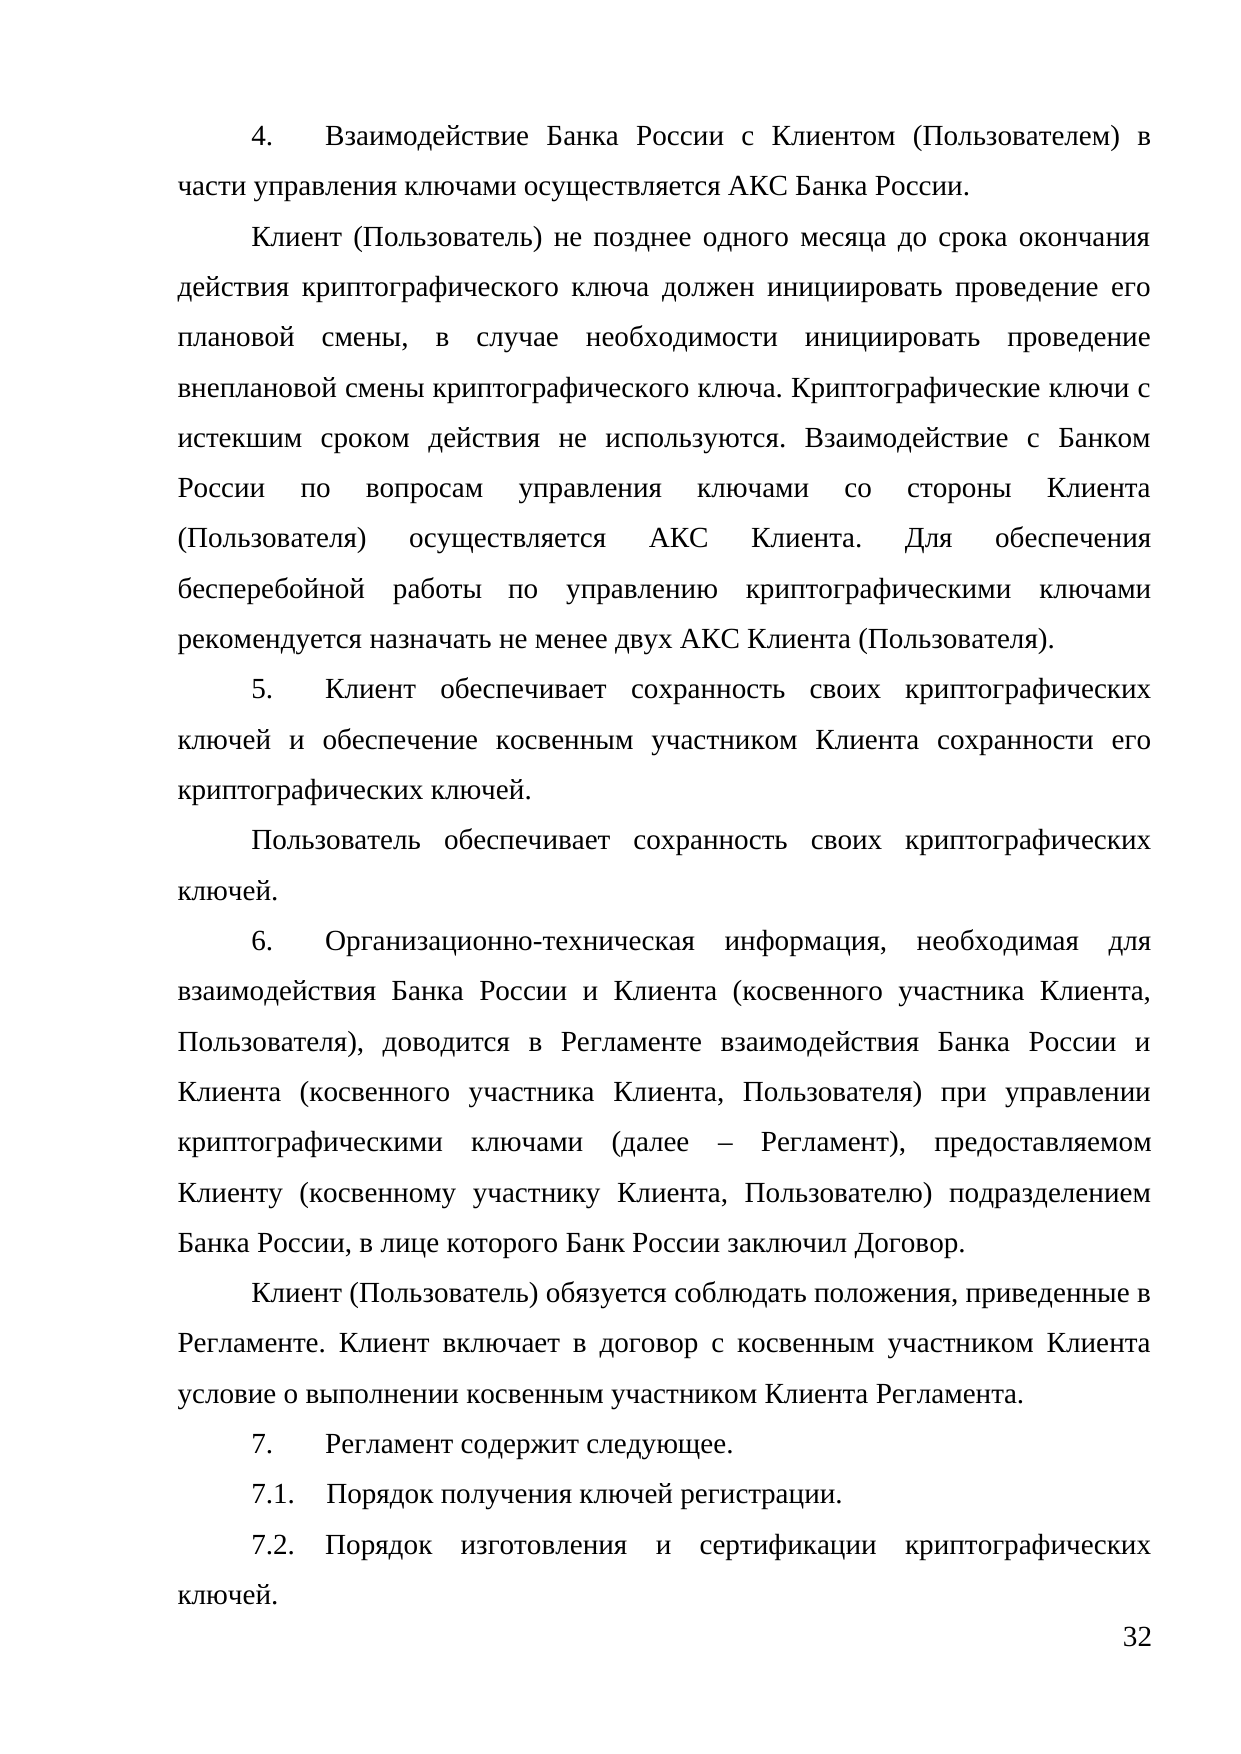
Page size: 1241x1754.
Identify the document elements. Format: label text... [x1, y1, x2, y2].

list Взаимодействие Банка России с Клиентом (Пользователем) в части управления ключами осуществляется АКС Банка России. [177, 118, 1152, 202]
list Порядок изготовления и сертификации криптографических ключей. [177, 1527, 1152, 1611]
list Клиент обеспечивает сохранность своих криптографических ключей и обеспечение косвенным участником Клиента сохранности его криптографических ключей. [177, 672, 1152, 806]
list Организационно-техническая информация, необходимая для взаимодействия Банка России и Клиента (косвенного участника Клиента, Пользователя), доводится в Регламенте взаимодействия Банка России и Клиента (косвенного участника Клиента, Пользователя) при управлении криптографическими ключами (далее – Регламент), предоставляемом Клиенту (косвенному участнику Клиента, Пользователю) подразделением Банка России, в лице которого Банк России заключил Договор. [177, 923, 1152, 1258]
list Порядок получения ключей регистрации. [251, 1477, 1152, 1510]
text Клиент (Пользователь) обязуется соблюдать положения, приведенные в Регламенте. Клиент включает в договор с косвенным участником Клиента условие о выполнении косвенным участником Клиента Регламента. [177, 1275, 1152, 1409]
text Пользователь обеспечивает сохранность своих криптографических ключей. [177, 822, 1152, 906]
list Регламент содержит следующее. [177, 1426, 1152, 1460]
text Клиент (Пользователь) не позднее одного месяца до срока окончания действия криптографического ключа должен инициировать проведение его плановой смены, в случае необходимости инициировать проведение внеплановой смены криптографического ключа. Криптографические ключи с истекшим сроком действия не используются. Взаимодействие с Банком России по вопросам управления ключами со стороны Клиента (Пользователя) осуществляется АКС Клиента. Для обеспечения бесперебойной работы по управлению криптографическими ключами рекомендуется назначать не менее двух АКС Клиента (Пользователя). [177, 219, 1152, 655]
